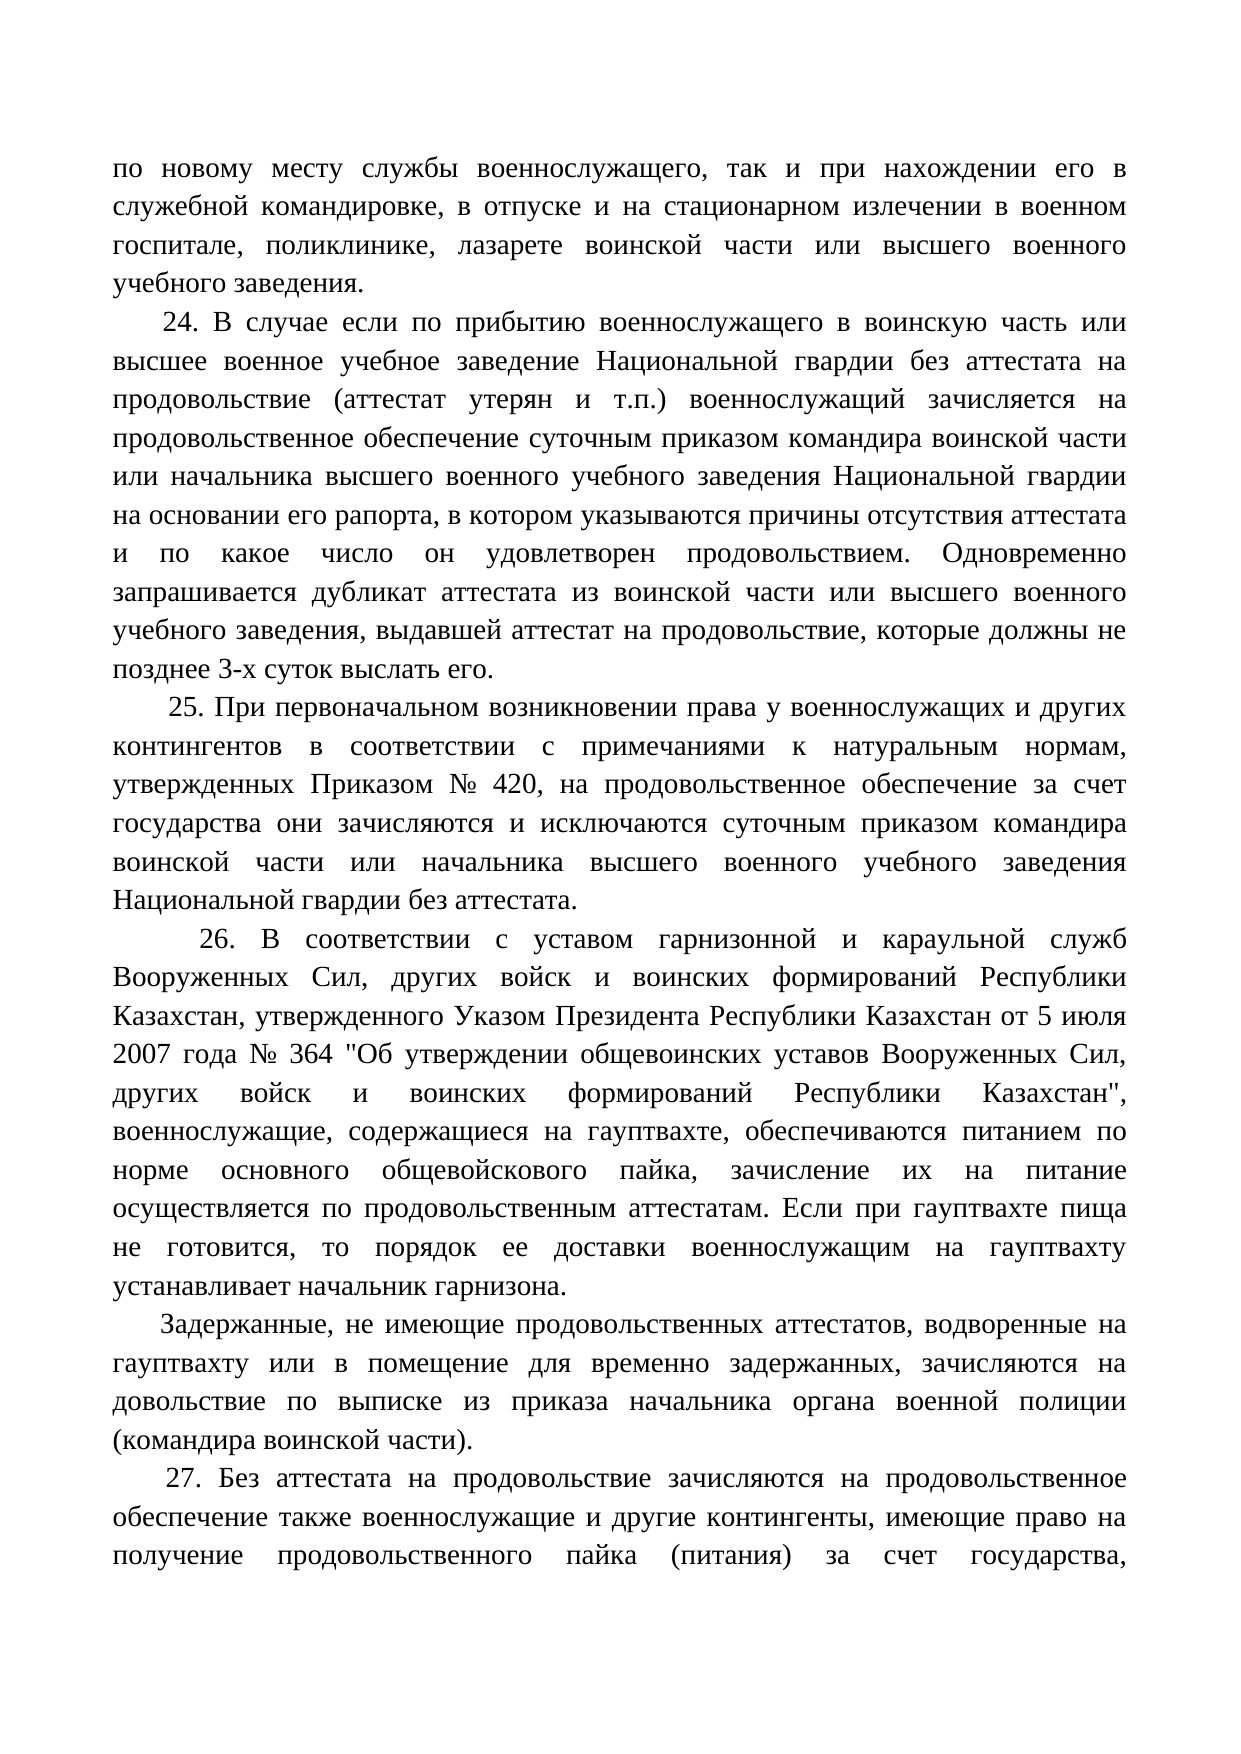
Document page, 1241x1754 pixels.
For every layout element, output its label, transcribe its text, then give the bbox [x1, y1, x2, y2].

text 26. В соответствии с уставом гарнизонной и караульной служб Вооруженных Сил, других войск и воинских формирований Республики Казахстан, утвержденного Указом Президента Республики Казахстан от 5 июля 2007 года № 364 "Об утверждении общевоинских уставов Вооруженных Сил, других войск и воинских формирований Республики Казахстан", военнослужащие, содержащиеся на гауптвахте, обеспечиваются питанием по норме основного общевойскового пайка, зачисление их на питание осуществляется по продовольственным аттестатам. Если при гауптвахте пища не готовится, то порядок ее доставки военнослужащим на гауптвахту устанавливает начальник гарнизона. [112, 921, 1128, 1301]
text Задержанные, не имеющие продовольственных аттестатов, водворенные на гауптвахту или в помещение для временно задержанных, зачисляются на довольствие по выписке из приказа начальника органа военной полиции (командира воинской части). [112, 1306, 1128, 1455]
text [112, 150, 1128, 299]
text 25. При первоначальном возникновении права у военнослужащих и других контингентов в соответствии с примечаниями к натуральным нормам, утвержденных Приказом № 420, на продовольственное обеспечение за счет государства они зачисляются и исключаются суточным приказом командира воинской части или начальника высшего военного учебного заведения Национальной гвардии без аттестата. [112, 689, 1128, 916]
text 24. В случае если по прибытию военнослужащего в воинскую часть или высшее военное учебное заведение Национальной гвардии без аттестата на продовольствие (аттестат утерян и т.п.) военнослужащий зачисляется на продовольственное обеспечение суточным приказом командира воинской части или начальника высшего военного учебного заведения Национальной гвардии на основании его рапорта, в котором указываются причины отсутствия аттестата и по какое число он удовлетворен продовольствием. Одновременно запрашивается дубликат аттестата из воинской части или высшего военного учебного заведения, выдавшей аттестат на продовольствие, которые должны не позднее 3-х суток выслать его. [112, 304, 1128, 684]
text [112, 1460, 1128, 1571]
